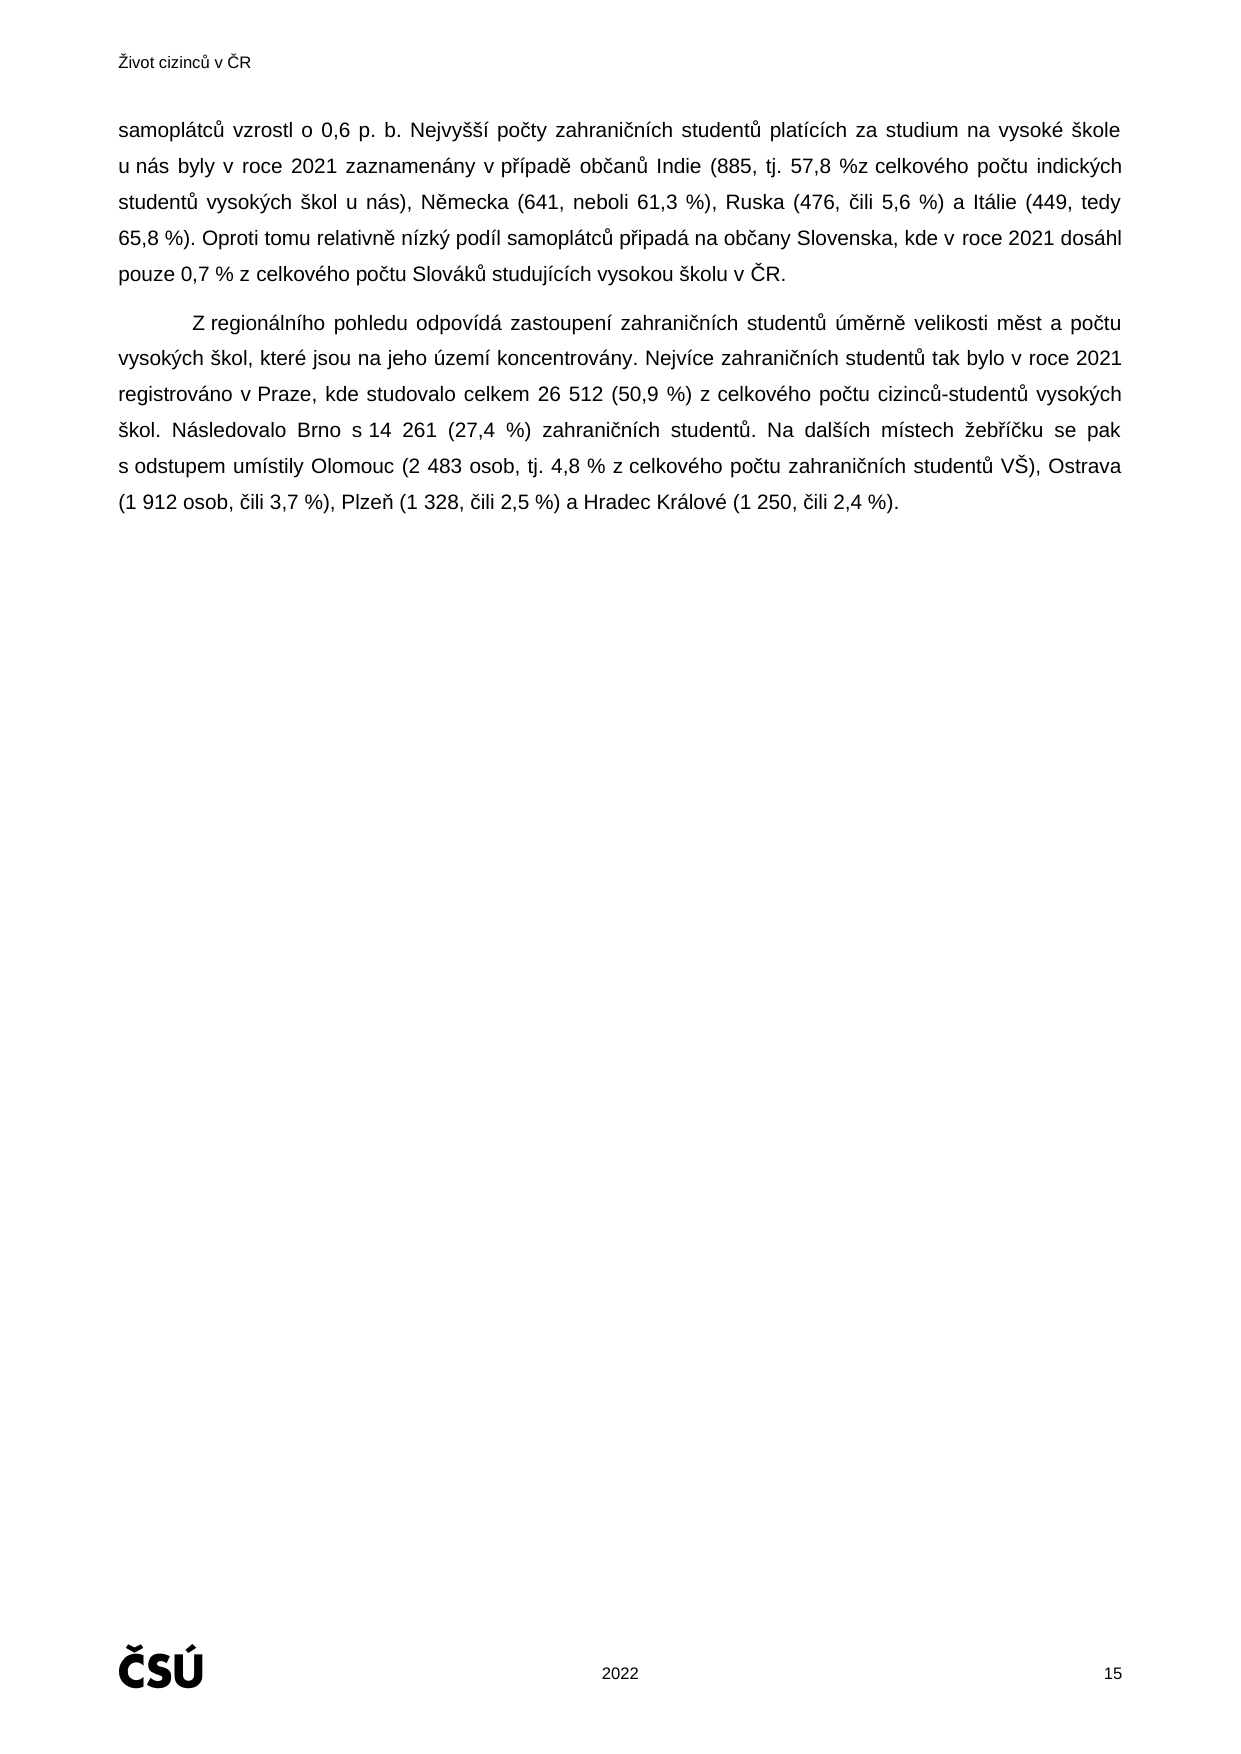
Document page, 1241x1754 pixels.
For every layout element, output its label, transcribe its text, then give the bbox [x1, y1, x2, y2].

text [118, 118, 1122, 286]
picture [118, 1643, 203, 1689]
text Z regionálního pohledu odpovídá zastoupení zahraničních studentů úměrně velikosti měst a počtu vysokých škol, které jsou na jeho území koncentrovány. Nejvíce zahraničních studentů tak bylo v roce 2021 registrováno v Praze, kde studovalo celkem 26 512 (50,9 %) z celkového počtu cizinců-studentů vysokých škol. Následovalo Brno s 14 261 (27,4 %) zahraničních studentů. Na dalších místech žebříčku se pak s odstupem umístily Olomouc (2 483 osob, tj. 4,8 % z celkového počtu zahraničních studentů VŠ), Ostrava (1 912 osob, čili 3,7 %), Plzeň (1 328, čili 2,5 %) a Hradec Králové (1 250, čili 2,4 %). [118, 310, 1122, 514]
